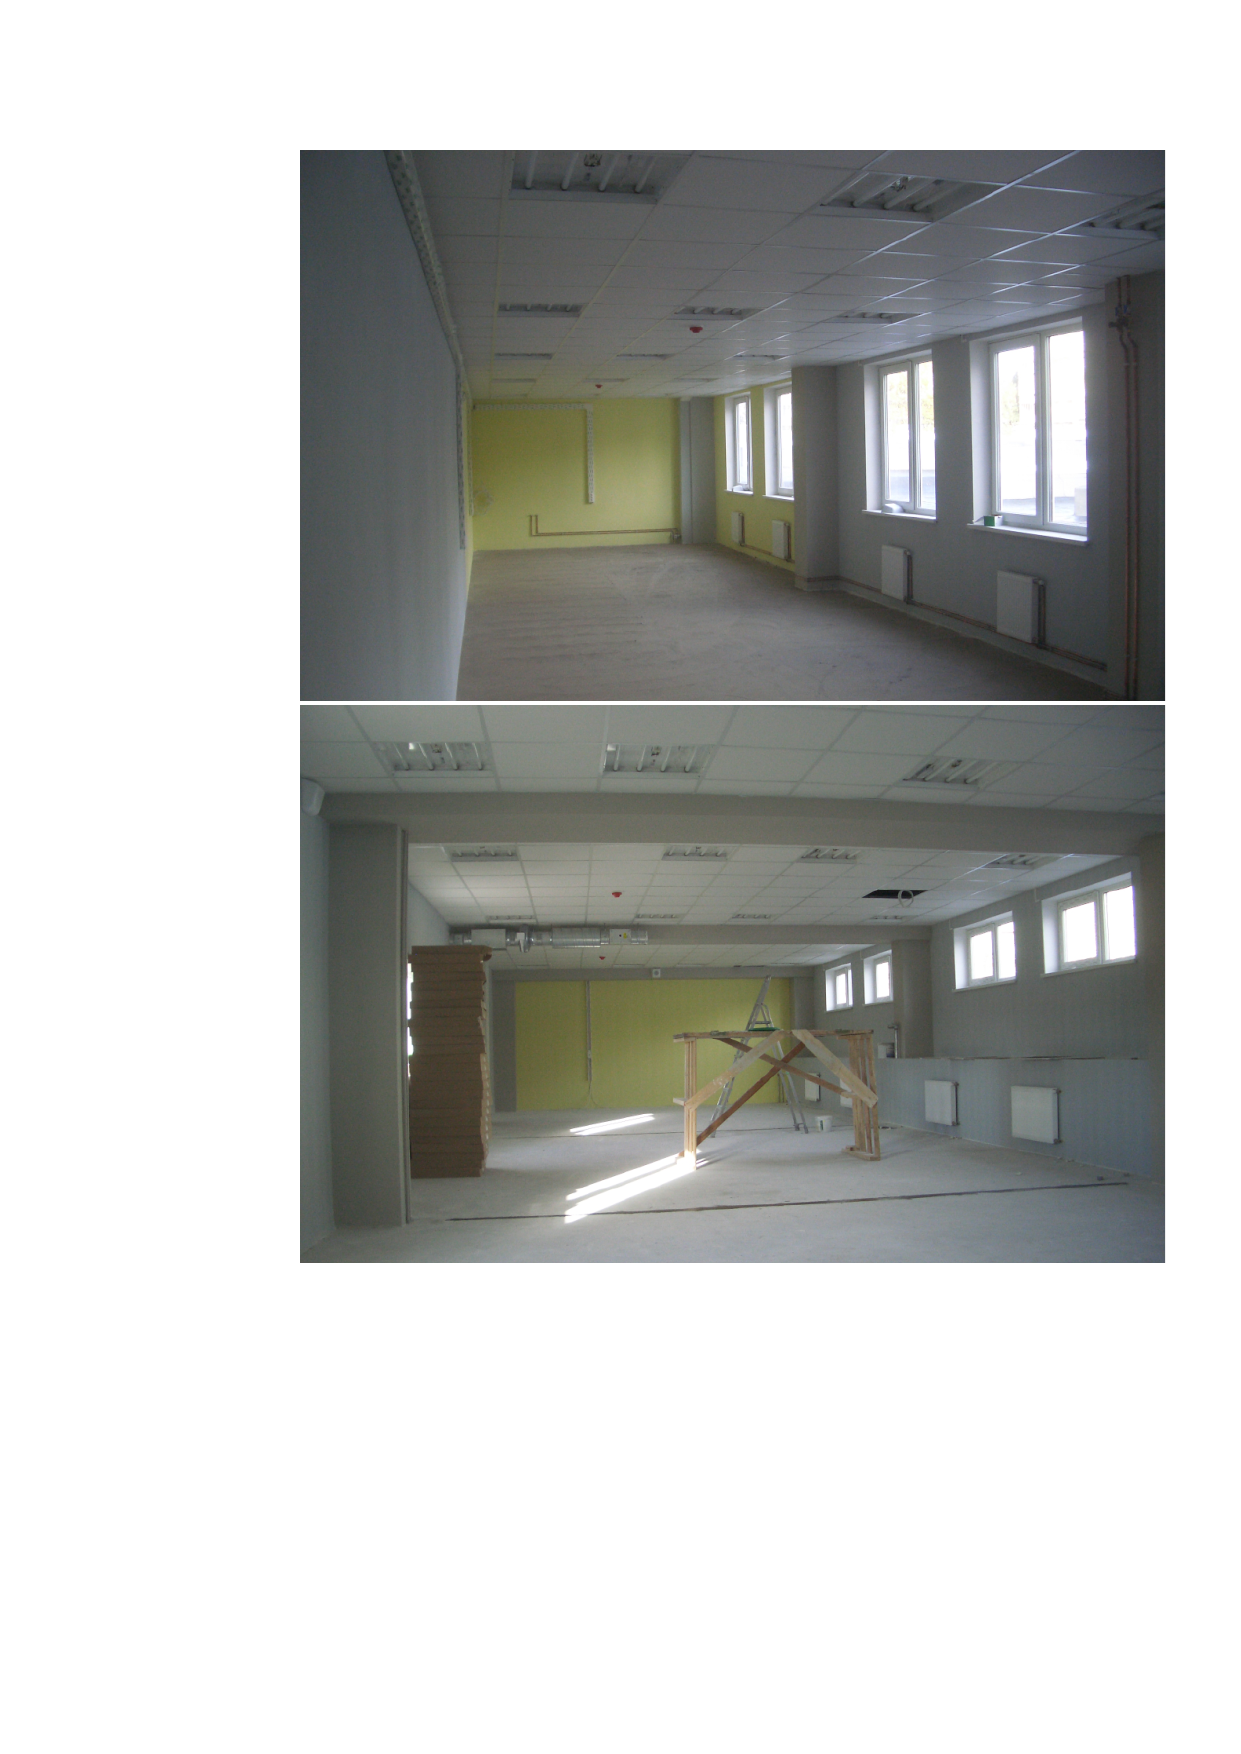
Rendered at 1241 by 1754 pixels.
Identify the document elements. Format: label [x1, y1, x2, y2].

picture [300, 150, 1166, 701]
picture [300, 705, 1166, 1263]
